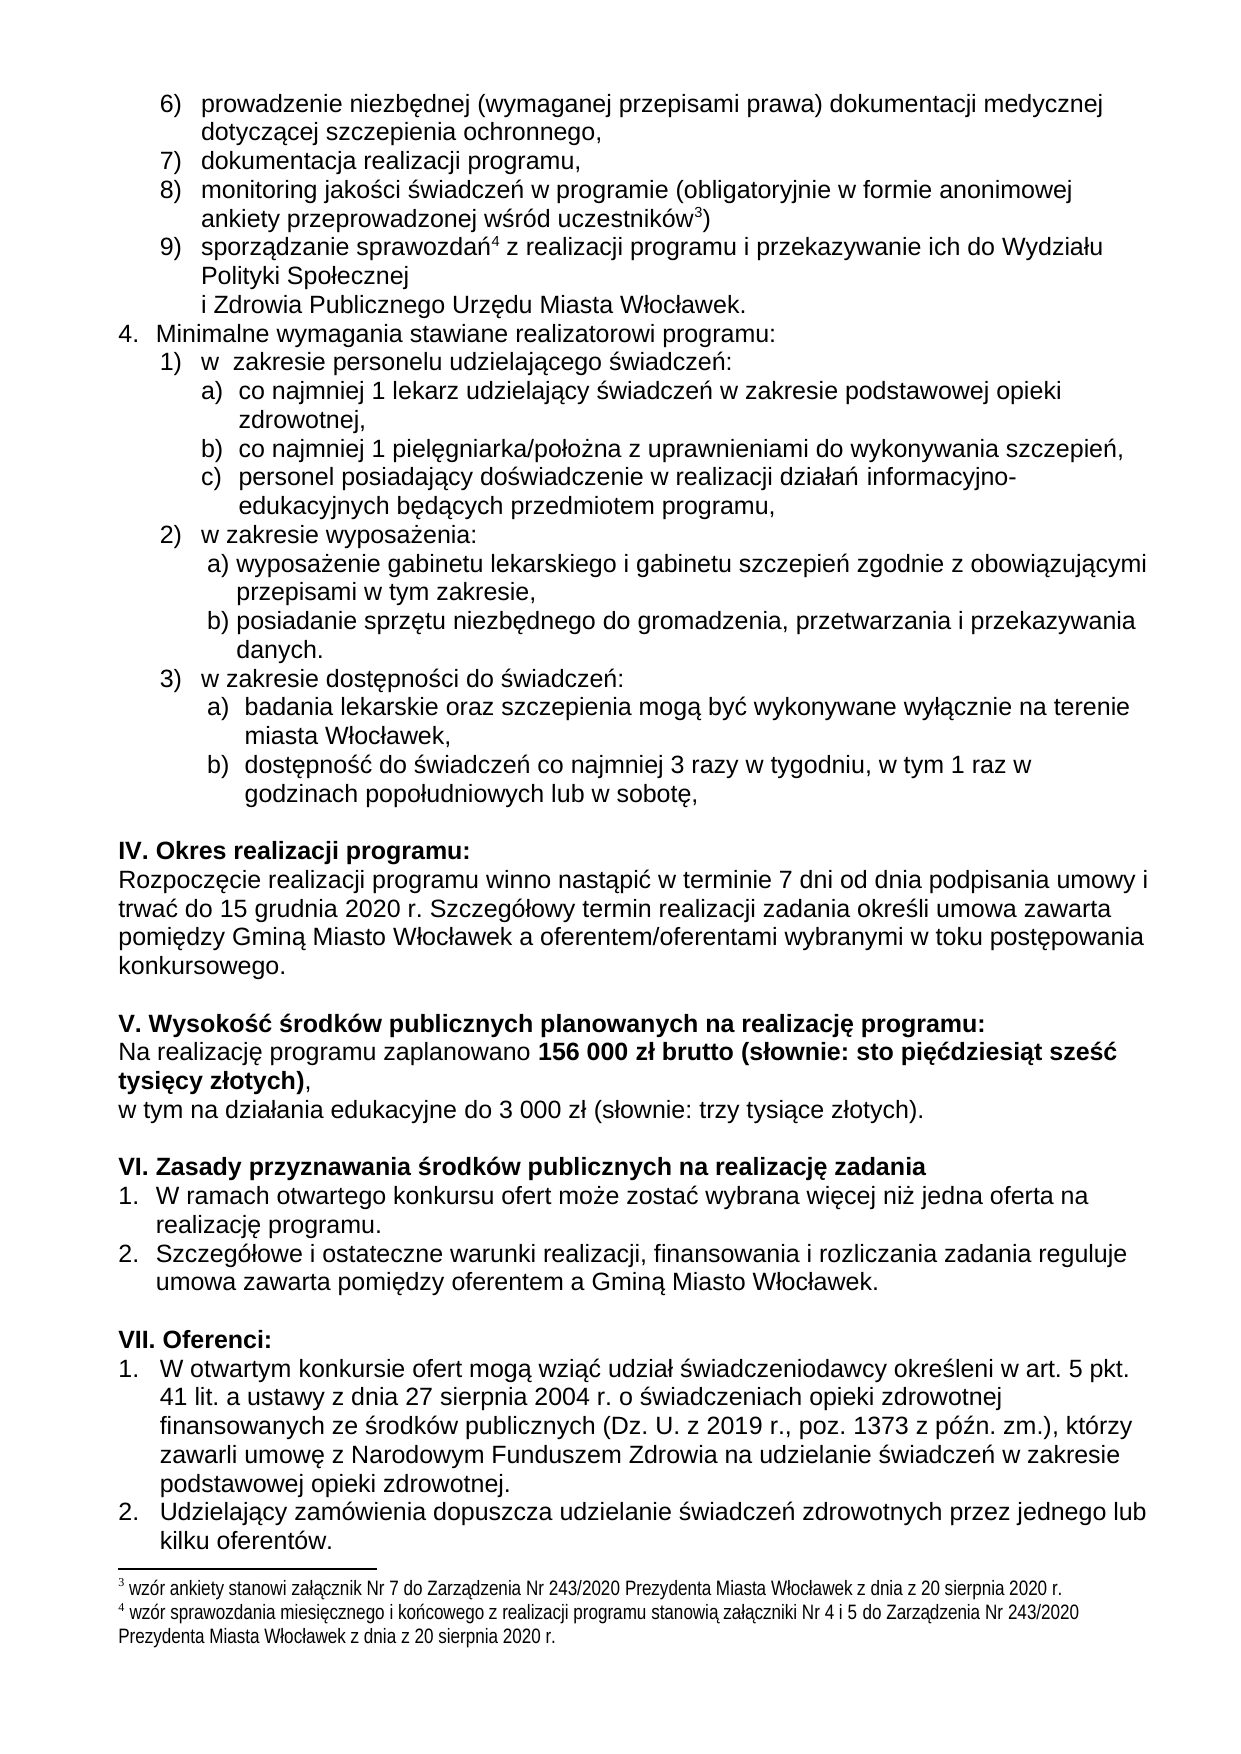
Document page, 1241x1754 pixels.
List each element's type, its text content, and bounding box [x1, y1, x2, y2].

list w zakresie wyposażenia: [159, 520, 1152, 549]
list Szczegółowe i ostateczne warunki realizacji, finansowania i rozliczania zadania reguluje umowa zawarta pomiędzy oferentem a Gminą Miasto Włocławek. [118, 1239, 1152, 1296]
list sporządzanie sprawozdań z realizacji programu i przekazywanie ich do Wydziału Polityki Społecznej i Zdrowia Publicznego Urzędu Miasta Włocławek. [159, 232, 1152, 319]
list dokumentacja realizacji programu, [159, 146, 1152, 175]
text VII. Oferenci: [118, 1325, 1152, 1354]
list w zakresie personelu udzielającego świadczeń: [159, 347, 1152, 376]
list personel posiadający doświadczenie w realizacji działań informacyjno-edukacyjnych będących przedmiotem programu, [201, 462, 1152, 520]
list Minimalne wymagania stawiane realizatorowi programu: [118, 319, 1152, 347]
list W ramach otwartego konkursu ofert może zostać wybrana więcej niż jedna oferta na realizację programu. [118, 1181, 1152, 1239]
list badania lekarskie oraz szczepienia mogą być wykonywane wyłącznie na terenie miasta Włocławek, [207, 692, 1152, 750]
list monitoring jakości świadczeń w programie (obligatoryjnie w formie anonimowej ankiety przeprowadzonej wśród uczestników) [159, 175, 1152, 232]
list Udzielający zamówienia dopuszcza udzielanie świadczeń zdrowotnych przez jednego lub kilku oferentów. [118, 1497, 1152, 1555]
text Rozpoczęcie realizacji programu winno nastąpić w terminie 7 dni od dnia podpisania umowy i trwać do 15 grudnia 2020 r. Szczegółowy termin realizacji zadania określi umowa zawarta pomiędzy Gminą Miasto Włocławek a oferentem/oferentami wybranymi w toku postępowania konkursowego. [118, 865, 1152, 980]
text V. Wysokość środków publicznych planowanych na realizację programu: [118, 1009, 1152, 1037]
list prowadzenie niezbędnej (wymaganej przepisami prawa) dokumentacji medycznej dotyczącej szczepienia ochronnego, [159, 89, 1152, 146]
list co najmniej 1 pielęgniarka/położna z uprawnieniami do wykonywania szczepień, [201, 434, 1152, 462]
list posiadanie sprzętu niezbędnego do gromadzenia, przetwarzania i przekazywania danych. [207, 606, 1152, 664]
list w zakresie dostępności do świadczeń: [159, 664, 1152, 692]
text IV. Okres realizacji programu: [118, 836, 1152, 865]
list co najmniej 1 lekarz udzielający świadczeń w zakresie podstawowej opieki zdrowotnej, [201, 376, 1152, 434]
list dostępność do świadczeń co najmniej 3 razy w tygodniu, w tym 1 raz w godzinach popołudniowych lub w sobotę, [207, 750, 1152, 807]
text Na realizację programu zaplanowano 156 000 zł brutto (słownie: sto pięćdziesiąt sześć tysięcy złotych), w tym na działania edukacyjne do 3 000 zł (słownie: trzy tysiące złotych). [118, 1037, 1152, 1124]
text VI. Zasady przyznawania środków publicznych na realizację zadania [118, 1152, 1152, 1181]
list W otwartym konkursie ofert mogą wziąć udział świadczeniodawcy określeni w art. 5 pkt. 41 lit. a ustawy z dnia 27 sierpnia 2004 r. o świadczeniach opieki zdrowotnej finansowanych ze środków publicznych (Dz. U. z 2019 r., poz. 1373 z późn. zm.), którzy zawarli umowę z Narodowym Funduszem Zdrowia na udzielanie świadczeń w zakresie podstawowej opieki zdrowotnej. [118, 1354, 1152, 1497]
list wyposażenie gabinetu lekarskiego i gabinetu szczepień zgodnie z obowiązującymi przepisami w tym zakresie, [207, 549, 1152, 606]
